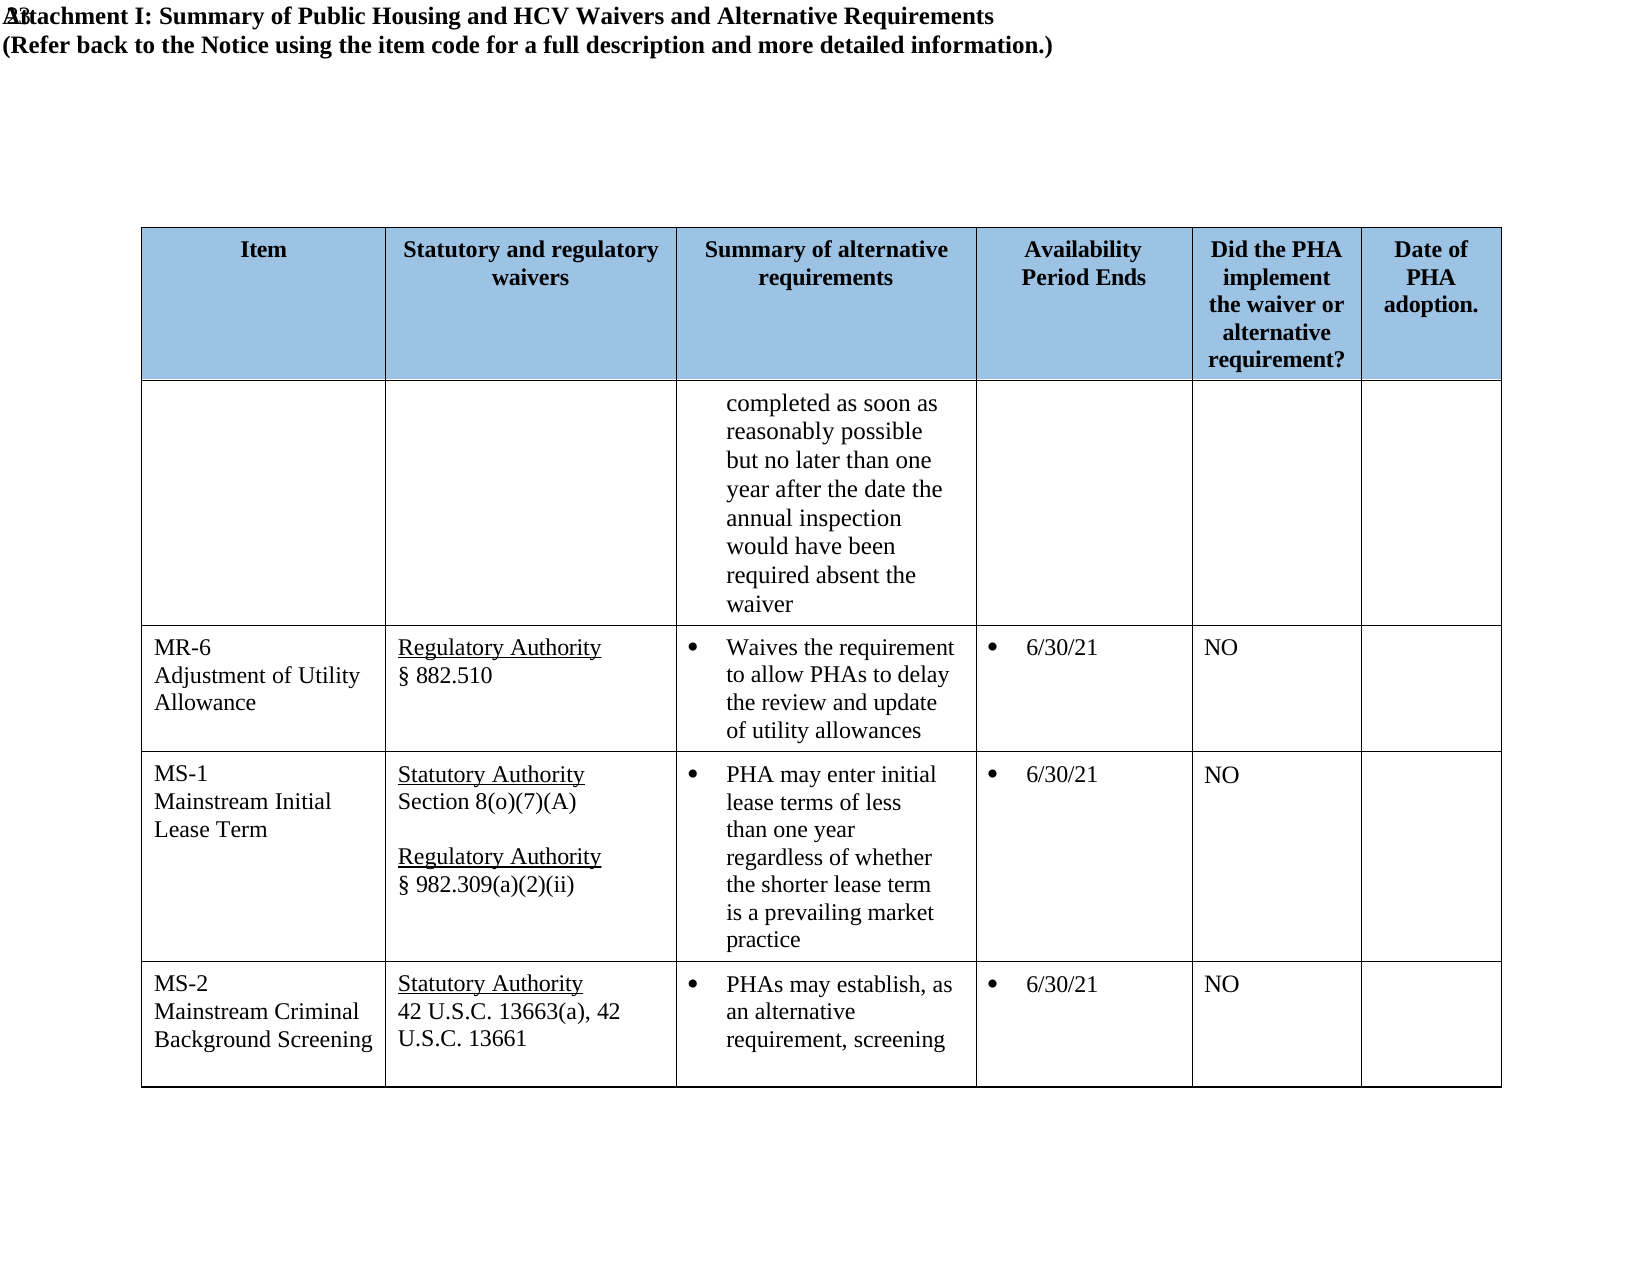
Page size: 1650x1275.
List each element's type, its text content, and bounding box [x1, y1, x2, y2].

table_cell 6/30/21 [977, 626, 1192, 751]
table_header Date of PHA adoption. [1362, 228, 1501, 379]
table_cell 6/30/21 [977, 752, 1192, 961]
table_header Item [142, 228, 385, 379]
table_cell [977, 381, 1192, 624]
table_header Statutory and regulatory waivers [386, 228, 676, 379]
table_cell PHA may enter initial lease terms of less than one year regardless of whether the shorter lease term is a prevailing market practice [677, 752, 976, 961]
table_cell Waives the requirement to allow PHAs to delay the review and update of utility allowances [677, 626, 976, 751]
table_cell 6/30/21 [977, 962, 1192, 1086]
table_cell NO [1193, 752, 1361, 961]
table_cell [1362, 381, 1501, 624]
table_cell [142, 381, 385, 624]
table_cell NO [1193, 626, 1361, 751]
table_header Did the PHA implement the waiver or alternative requirement? [1193, 228, 1361, 379]
table_header Availability Period Ends [977, 228, 1192, 379]
table_cell MS-1 Mainstream Initial Lease Term [142, 752, 385, 961]
table_cell [1362, 962, 1501, 1086]
table_cell Statutory Authority Section 8(o)(7)(A) Regulatory Authority § 982.309(a)(2)(ii) [386, 752, 676, 961]
table_cell PHAs may establish, as an alternative requirement, screening [677, 962, 976, 1086]
table_cell NO [1193, 962, 1361, 1086]
table_cell [1362, 626, 1501, 751]
table_cell MS-2 Mainstream Criminal Background Screening [142, 962, 385, 1086]
table_cell completed as soon as reasonably possible but no later than one year after the date the annual inspection would have been required absent the waiver [677, 381, 976, 624]
table_cell [1362, 752, 1501, 961]
table_cell [1193, 381, 1361, 624]
table_cell MR-6 Adjustment of Utility Allowance [142, 626, 385, 751]
table_header Summary of alternative requirements [677, 228, 976, 379]
table_cell Statutory Authority 42 U.S.C. 13663(a), 42 U.S.C. 13661 [386, 962, 676, 1086]
table_cell Regulatory Authority § 882.510 [386, 626, 676, 751]
table_cell [386, 381, 676, 624]
